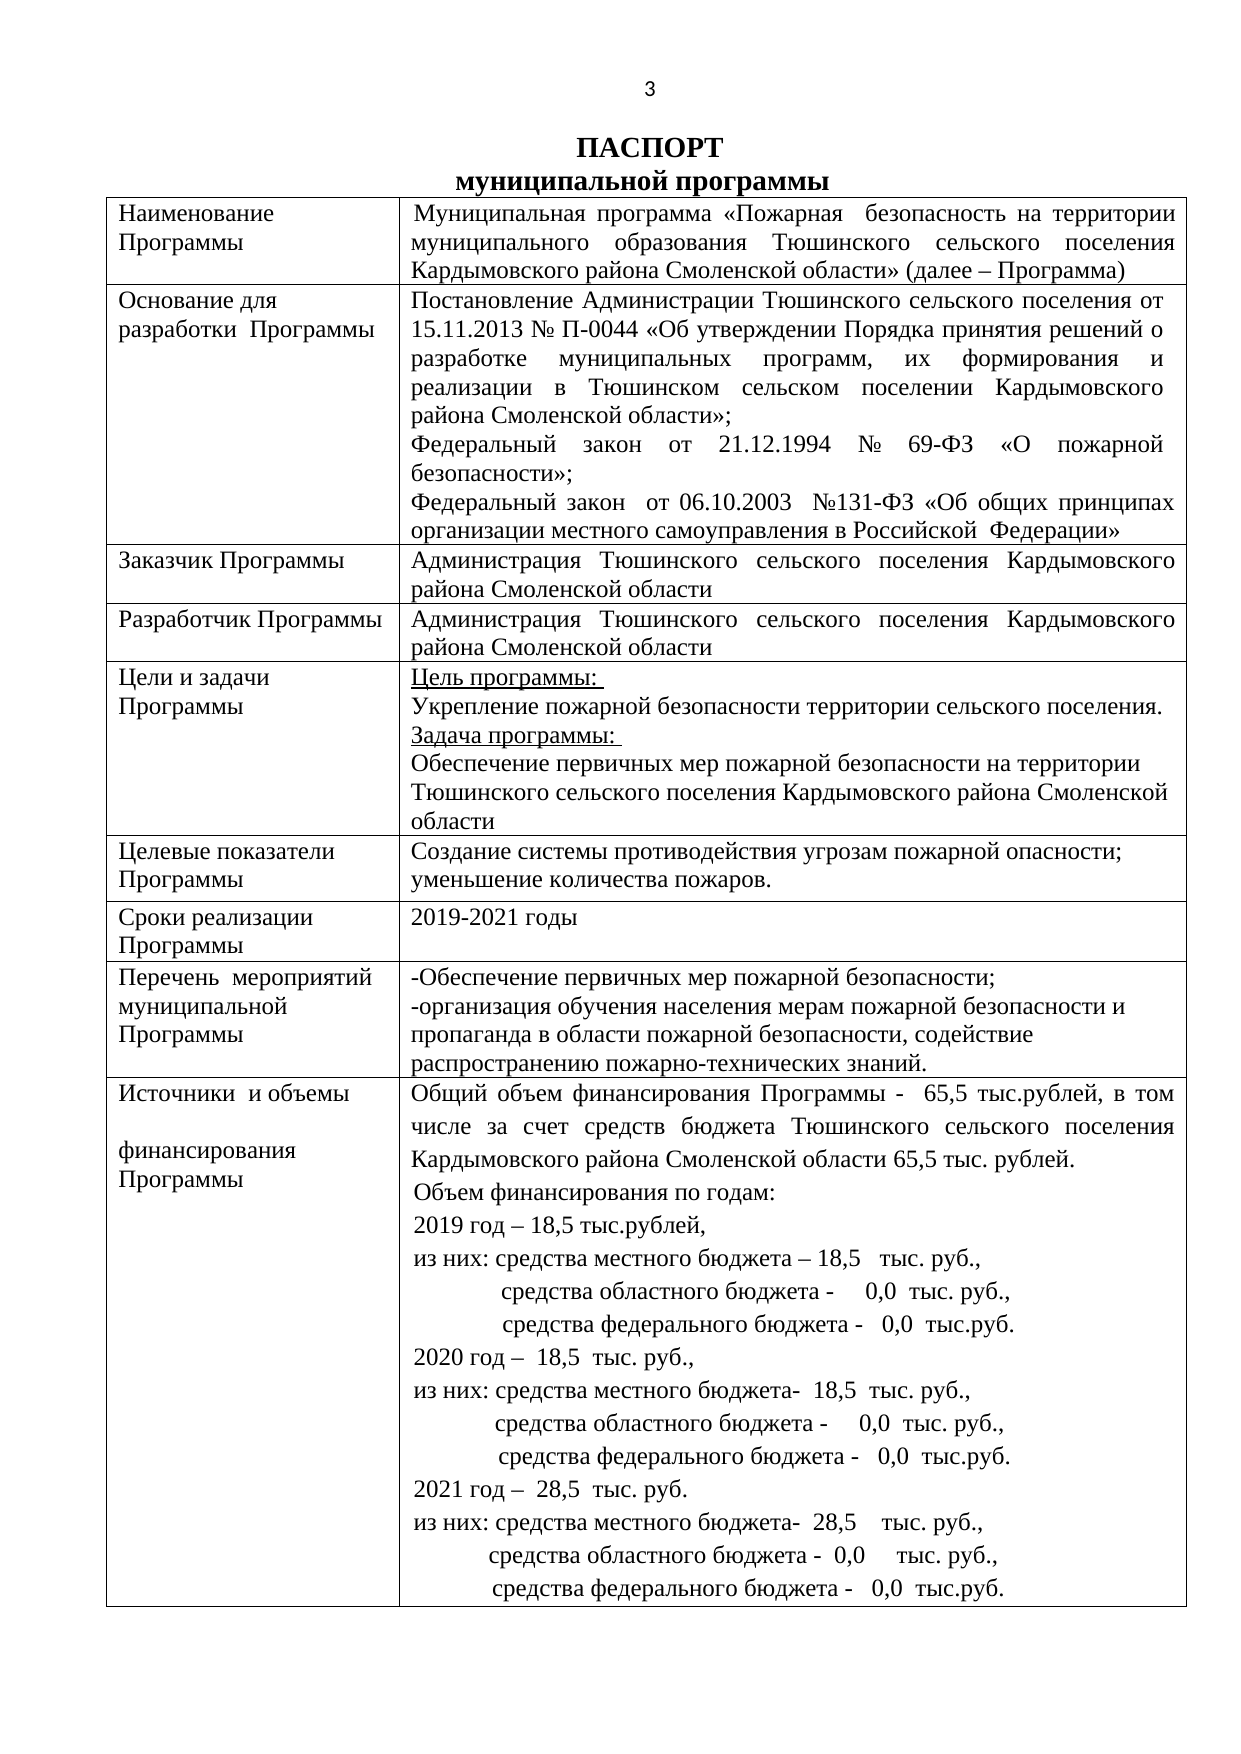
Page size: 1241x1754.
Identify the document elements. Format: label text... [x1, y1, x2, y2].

table_cell Администрация Тюшинского сельского поселения Кардымовского района Смоленской области [400, 545, 1186, 603]
table_header Наименование Программы [107, 198, 399, 284]
table_cell Сроки реализации Программы [107, 902, 399, 961]
table_cell Общий объем финансирования Программы - 65,5 тыс.рублей, в том числе за счет средств бюджета Тюшинского сельского поселения Кардымовского района Смоленской области 65,5 тыс. рублей. Объем финансирования по годам: 2019 год – 18,5 тыс.рублей, из них: средства местного бюджета – 18,5 тыс. руб., средства областного бюджета - 0,0 тыс. руб., средства федерального бюджета - 0,0 тыс.руб. 2020 год – 18,5 тыс. руб., из них: средства местного бюджета- 18,5 тыс. руб., средства областного бюджета - 0,0 тыс. руб., средства федерального бюджета - 0,0 тыс.руб. 2021 год – 28,5 тыс. руб. из них: средства местного бюджета- 28,5 тыс. руб., средства областного бюджета - 0,0 тыс. руб., средства федерального бюджета - 0,0 тыс.руб. [400, 1078, 1186, 1606]
table_cell Источники и объемы финансирования Программы [107, 1078, 399, 1606]
table_cell Перечень мероприятий муниципальной Программы [107, 962, 399, 1077]
table_cell Разработчик Программы [107, 604, 399, 661]
table_cell 2019-2021 годы [400, 902, 1186, 961]
table_cell Цель программы: Укрепление пожарной безопасности территории сельского поселения. Задача программы: Обеспечение первичных мер пожарной безопасности на территории Тюшинского сельского поселения Кардымовского района Смоленской области [400, 662, 1186, 835]
text ПАСПОРТ [118, 130, 1181, 163]
table_cell Цели и задачи Программы [107, 662, 399, 835]
table_cell Заказчик Программы [107, 545, 399, 603]
table_cell Администрация Тюшинского сельского поселения Кардымовского района Смоленской области [400, 604, 1186, 661]
table_header Муниципальная программа «Пожарная безопасность на территории муниципального образования Тюшинского сельского поселения Кардымовского района Смоленской области» (далее – Программа) [400, 198, 1186, 284]
text муниципальной программы [118, 163, 1167, 197]
table_cell Создание системы противодействия угрозам пожарной опасности; уменьшение количества пожаров. [400, 836, 1186, 901]
table_cell -Обеспечение первичных мер пожарной безопасности; -организация обучения населения мерам пожарной безопасности и пропаганда в области пожарной безопасности, содействие распространению пожарно-технических знаний. [400, 962, 1186, 1077]
table_cell Основание для разработки Программы [107, 285, 399, 544]
table_cell Целевые показатели Программы [107, 836, 399, 901]
table_cell Постановление Администрации Тюшинского сельского поселения от 15.11.2013 № П-0044 «Об утверждении Порядка принятия решений о разработке муниципальных программ, их формирования и реализации в Тюшинском сельском поселении Кардымовского района Смоленской области»; Федеральный закон от 21.12.1994 № 69-ФЗ «О пожарной безопасности»; Федеральный закон от 06.10.2003 №131-ФЗ «Об общих принципах организации местного самоуправления в Российской Федерации» [400, 285, 1186, 544]
